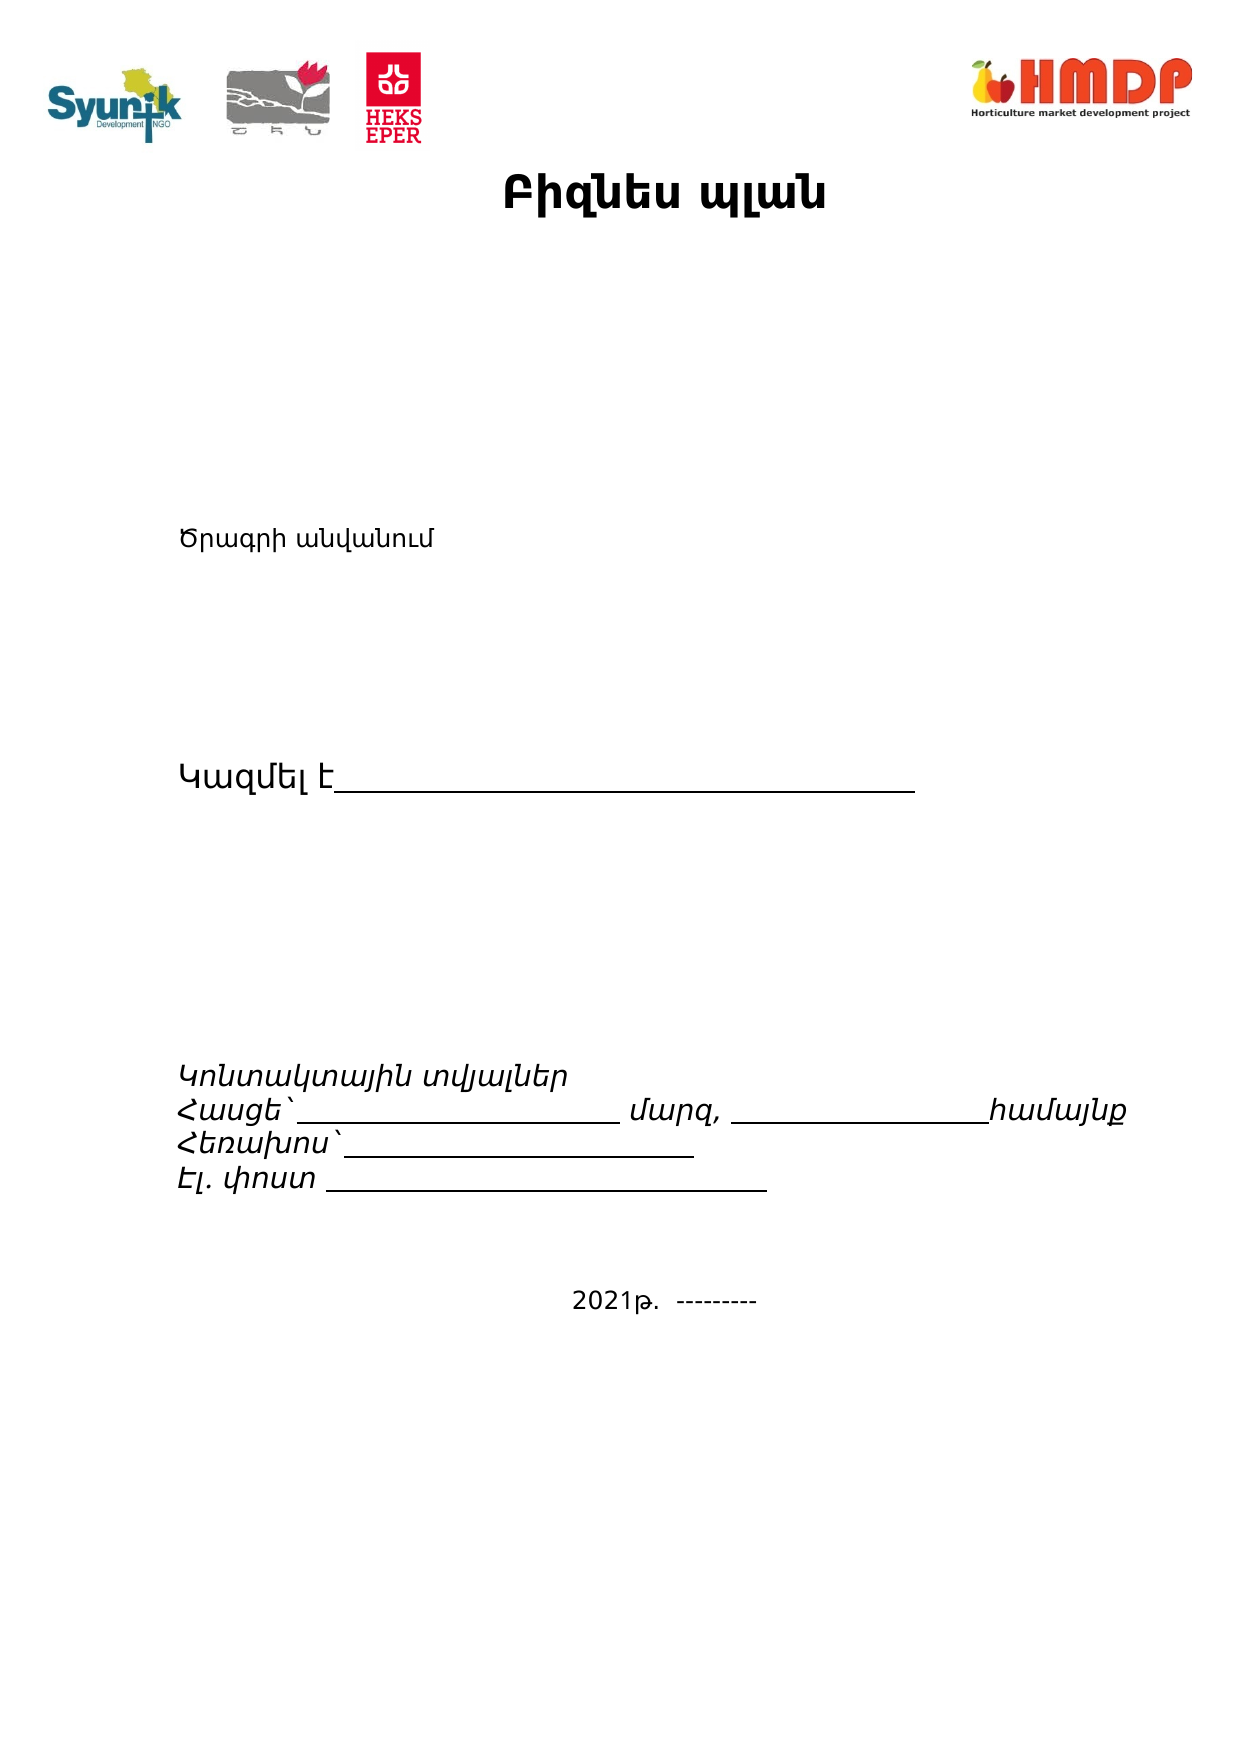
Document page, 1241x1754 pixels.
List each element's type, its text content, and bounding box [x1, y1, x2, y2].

text Հեռախոս` [177, 1127, 1152, 1161]
text Բիզնես պլան [177, 166, 1152, 219]
text Կազմել է [177, 758, 1152, 796]
picture [226, 58, 330, 149]
text Հասցե` մարզ, համայնք [177, 1093, 1152, 1127]
picture [21, 51, 209, 162]
text Ծրագրի անվանում [177, 524, 1152, 554]
picture [971, 58, 1193, 118]
text 2021թ. --------- [177, 1282, 1152, 1317]
text Կոնտակտային տվյալներ [177, 1059, 1152, 1093]
text Էլ․ փոստ [177, 1161, 1152, 1195]
picture [354, 40, 430, 150]
